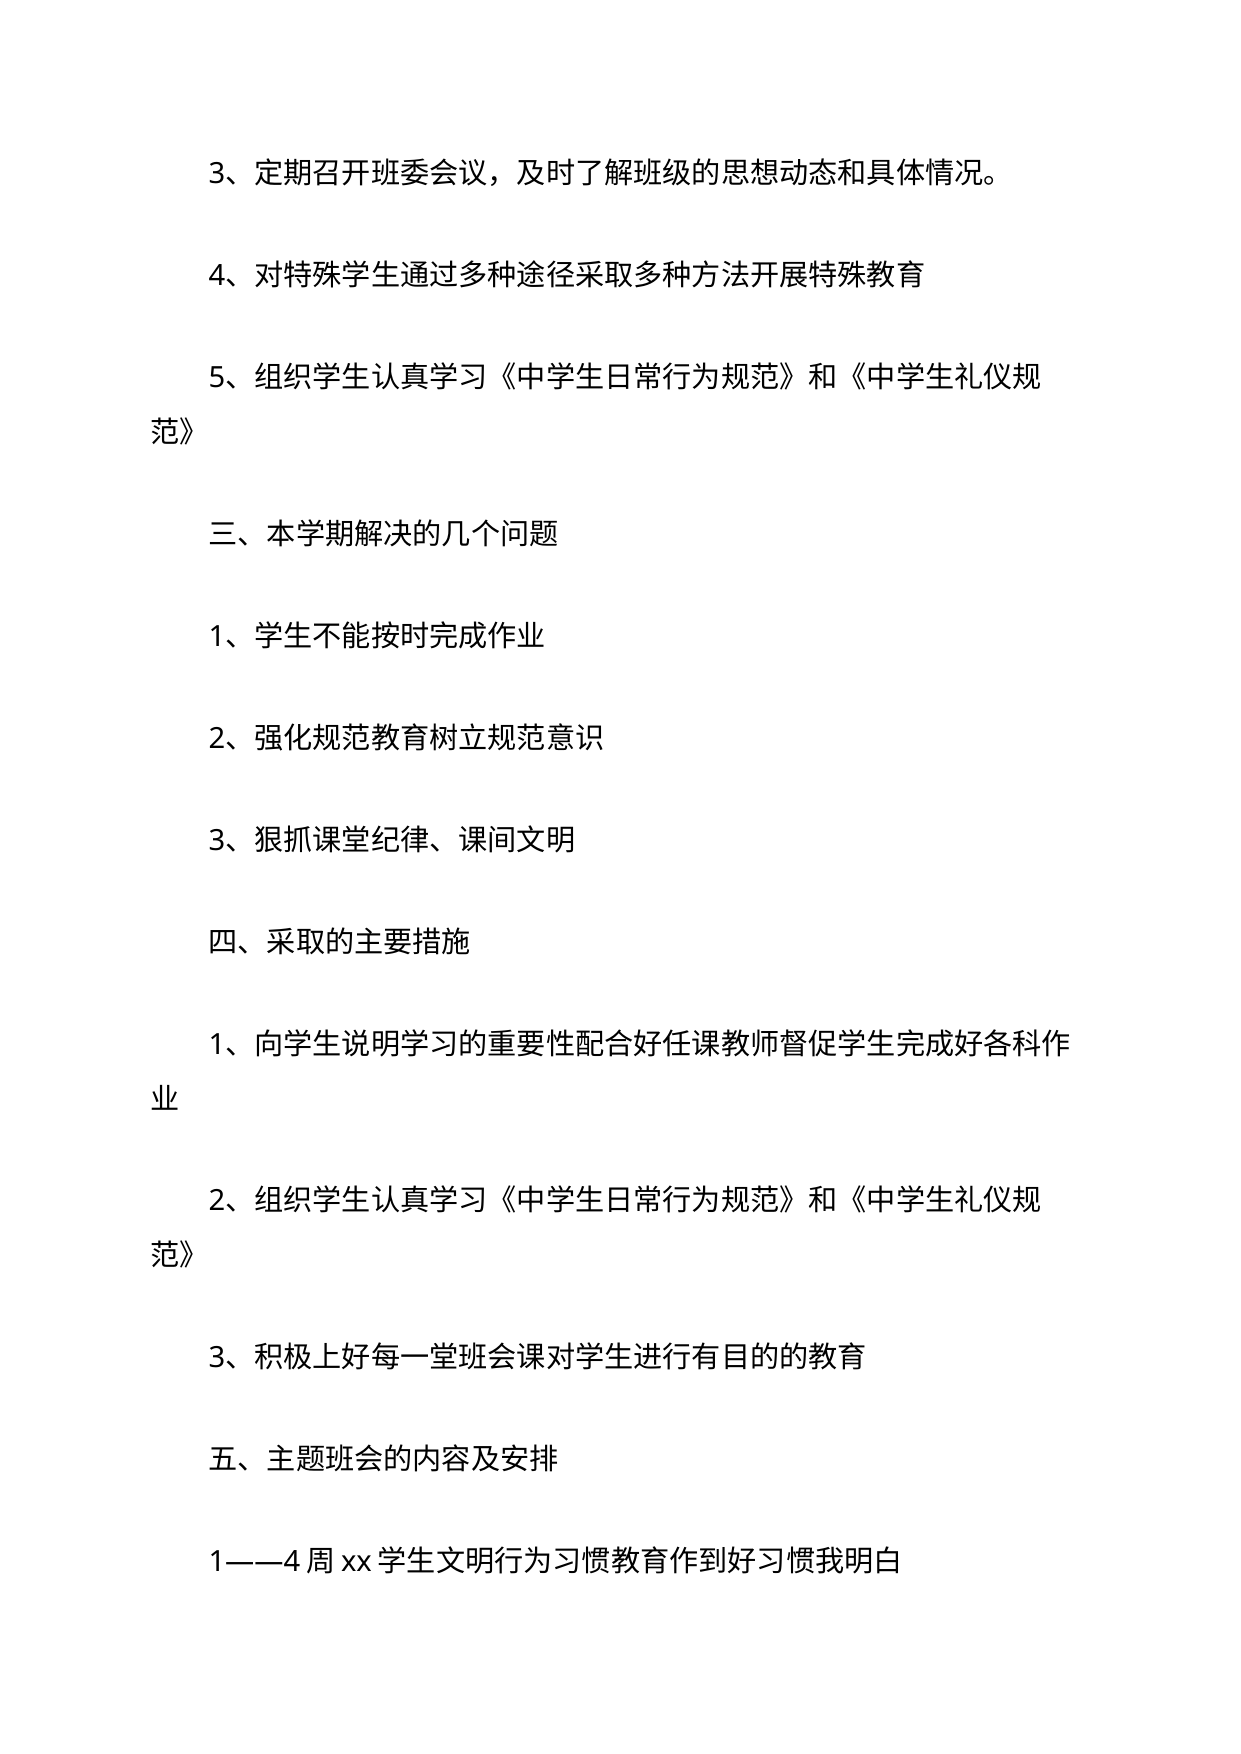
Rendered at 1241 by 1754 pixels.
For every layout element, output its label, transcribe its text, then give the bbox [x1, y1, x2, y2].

text 三、本学期解决的几个问题 [150, 511, 1090, 553]
text 3、狠抓课堂纪律、课间文明 [150, 816, 1090, 859]
text 4、对特殊学生通过多种途径采取多种方法开展特殊教育 [150, 252, 1090, 294]
text 5、组织学生认真学习《中学生日常行为规范》和《中学生礼仪规范》 [150, 354, 1090, 451]
text 3、积极上好每一堂班会课对学生进行有目的的教育 [150, 1334, 1090, 1376]
text 2、强化规范教育树立规范意识 [150, 714, 1090, 757]
text 1、学生不能按时完成作业 [150, 612, 1090, 655]
text 四、采取的主要措施 [150, 918, 1090, 961]
text 五、主题班会的内容及安排 [150, 1436, 1090, 1478]
text 3、定期召开班委会议，及时了解班级的思想动态和具体情况。 [150, 150, 1090, 192]
text 2、组织学生认真学习《中学生日常行为规范》和《中学生礼仪规范》 [150, 1177, 1090, 1274]
text 1——4周xx学生文明行为习惯教育作到好习惯我明白 [150, 1537, 1090, 1580]
text 1、向学生说明学习的重要性配合好任课教师督促学生完成好各科作业 [150, 1020, 1090, 1117]
